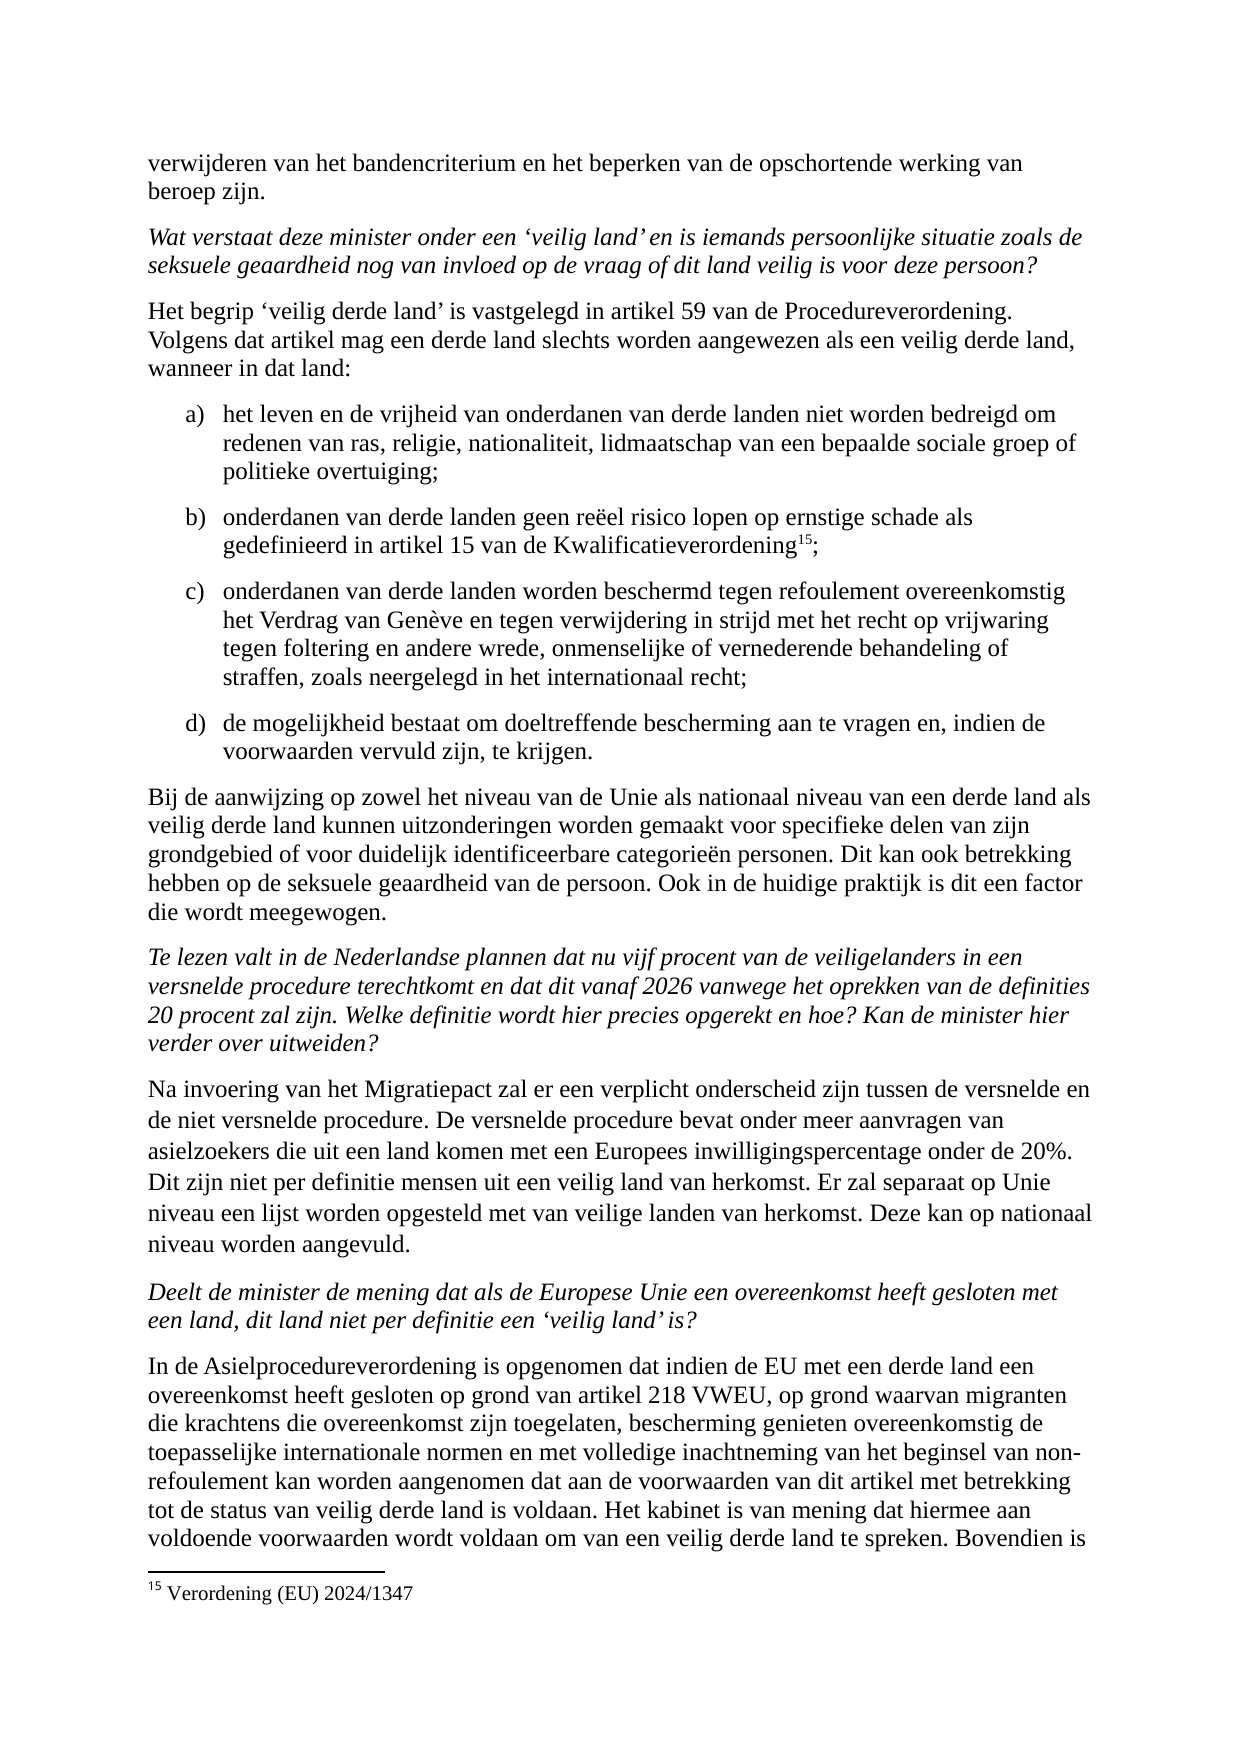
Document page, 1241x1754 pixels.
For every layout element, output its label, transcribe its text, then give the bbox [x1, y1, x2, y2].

list het leven en de vrijheid van onderdanen van derde landen niet worden bedreigd om redenen van ras, religie, nationaliteit, lidmaatschap van een bepaalde sociale groep of politieke overtuiging; [185, 399, 1093, 485]
list de mogelijkheid bestaat om doeltreffende bescherming aan te vragen en, indien de voorwaarden vervuld zijn, te krijgen. [185, 708, 1093, 765]
text Deelt de minister de mening dat als de Europese Unie een overeenkomst heeft gesloten met een land, dit land niet per definitie een ‘veilig land’ is? [148, 1277, 1093, 1334]
text Bij de aanwijzing op zowel het niveau van de Unie als nationaal niveau van een derde land als veilig derde land kunnen uitzonderingen worden gemaakt voor specifieke delen van zijn grondgebied of voor duidelijk identificeerbare categorieën personen. Dit kan ook betrekking hebben op de seksuele geaardheid van de persoon. Ook in de huidige praktijk is dit een factor die wordt meegewogen. [148, 782, 1093, 926]
text Te lezen valt in de Nederlandse plannen dat nu vijf procent van de veiligelanders in een versnelde procedure terechtkomt en dat dit vanaf 2026 vanwege het oprekken van de definities 20 procent zal zijn. Welke definitie wordt hier precies opgerekt en hoe? Kan de minister hier verder over uitweiden? [148, 942, 1093, 1057]
text Het begrip ‘veilig derde land’ is vastgelegd in artikel 59 van de Procedureverordening. Volgens dat artikel mag een derde land slechts worden aangewezen als een veilig derde land, wanneer in dat land: [148, 296, 1093, 382]
text Wat verstaat deze minister onder een ‘veilig land’ en is iemands persoonlijke situatie zoals de seksuele geaardheid nog van invloed op de vraag of dit land veilig is voor deze persoon? [148, 222, 1093, 279]
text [148, 148, 1093, 205]
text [148, 1351, 1093, 1552]
list onderdanen van derde landen geen reëel risico lopen op ernstige schade als gedefinieerd in artikel 15 van de Kwalificatieverordening; [185, 502, 1093, 559]
text Na invoering van het Migratiepact zal er een verplicht onderscheid zijn tussen de versnelde en de niet versnelde procedure. De versnelde procedure bevat onder meer aanvragen van asielzoekers die uit een land komen met een Europees inwilligingspercentage onder de 20%. Dit zijn niet per definitie mensen uit een veilig land van herkomst. Er zal separaat op Unie niveau een lijst worden opgesteld met van veilige landen van herkomst. Deze kan op nationaal niveau worden aangevuld. [148, 1074, 1093, 1258]
list onderdanen van derde landen worden beschermd tegen refoulement overeenkomstig het Verdrag van Genève en tegen verwijdering in strijd met het recht op vrijwaring tegen foltering en andere wrede, onmenselijke of vernederende behandeling of straffen, zoals neergelegd in het internationaal recht; [185, 576, 1093, 691]
